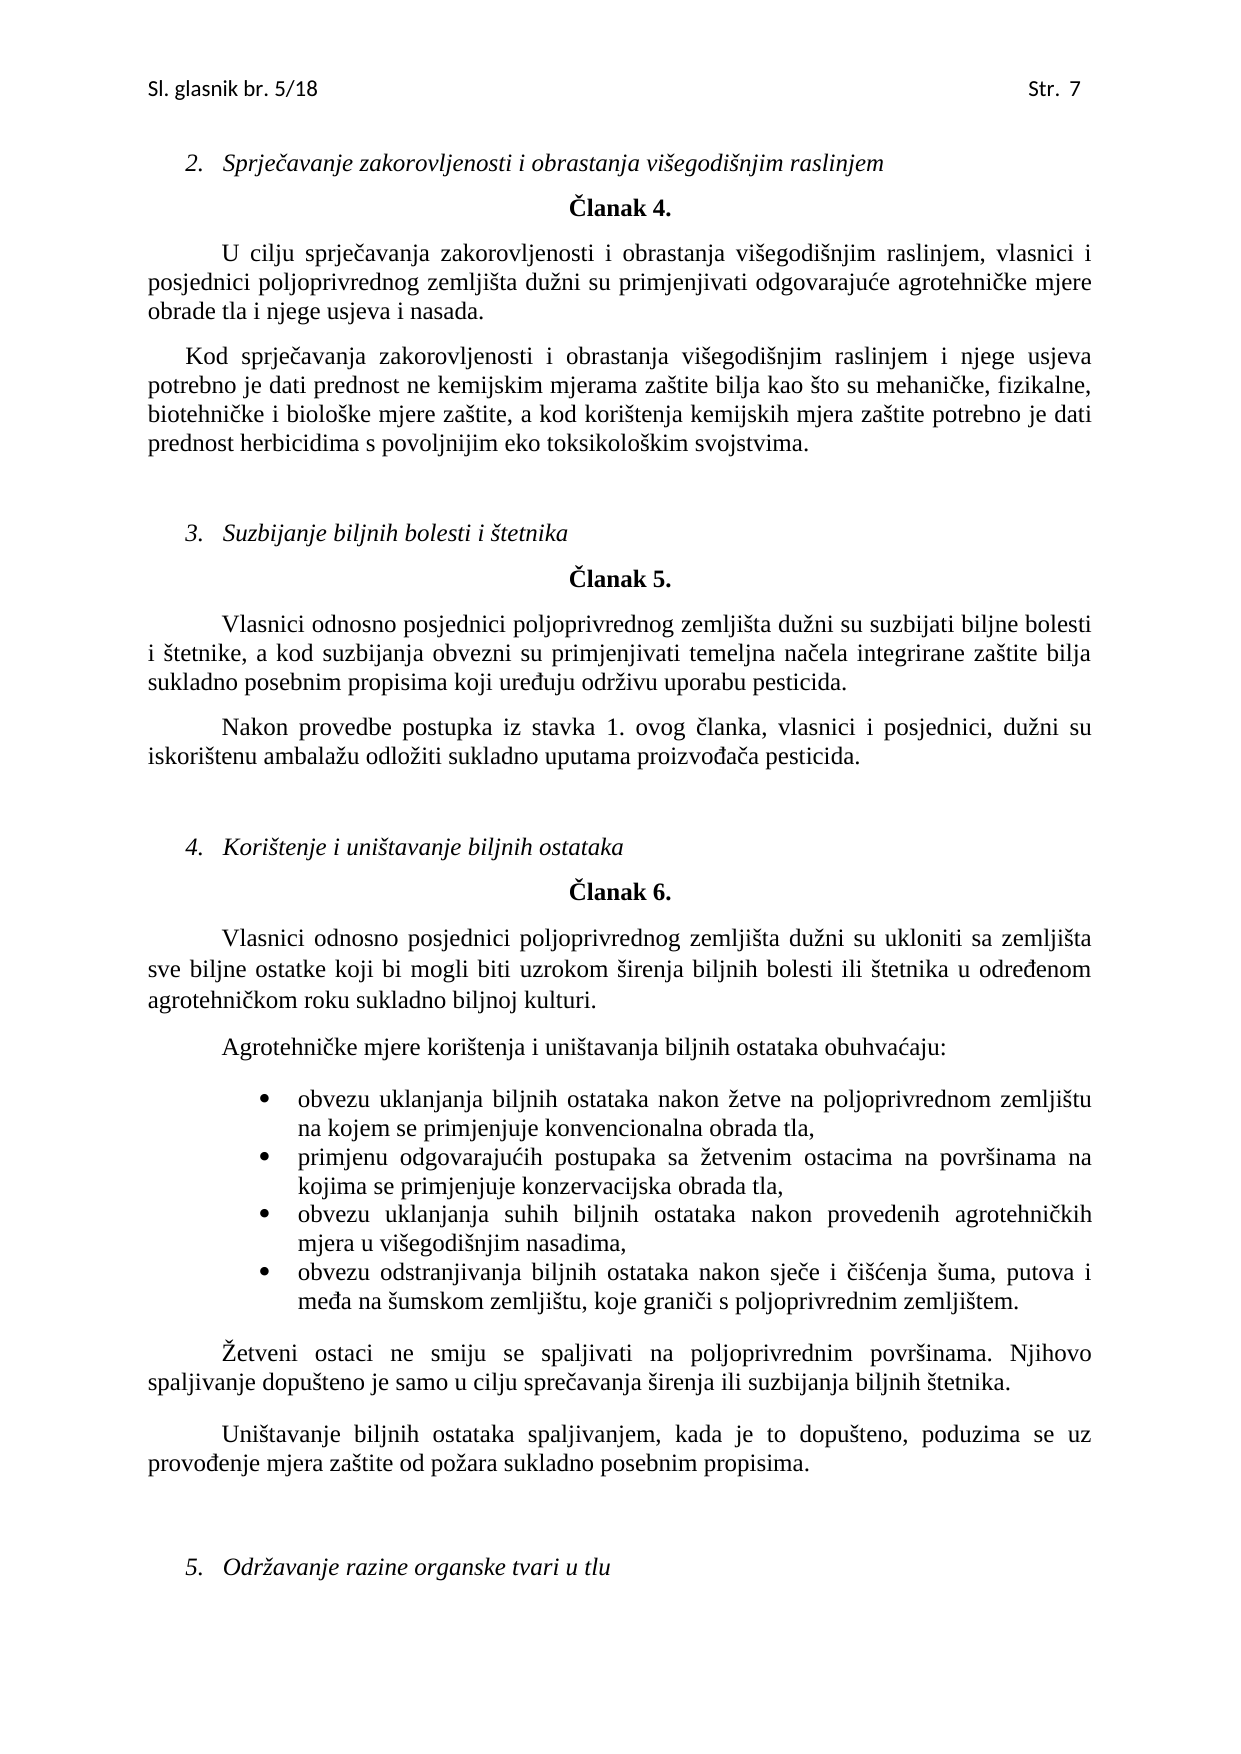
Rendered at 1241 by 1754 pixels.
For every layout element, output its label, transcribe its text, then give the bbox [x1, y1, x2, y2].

text Uništavanje biljnih ostataka spaljivanjem, kada je to dopušteno, poduzima se uz provođenje mjera zaštite od požara sukladno posebnim propisima. [148, 1419, 1093, 1476]
text Članak 5. [148, 564, 1093, 593]
text Članak 4. [148, 193, 1093, 222]
list Sprječavanje zakorovljenosti i obrastanja višegodišnjim raslinjem [185, 148, 1093, 176]
list primjenu odgovarajućih postupaka sa žetvenim ostacima na površinama na kojima se primjenjuje konzervacijska obrada tla, [260, 1142, 1093, 1199]
text Nakon provedbe postupka iz stavka 1. ovog članka, vlasnici i posjednici, dužni su iskorištenu ambalažu odložiti sukladno uputama proizvođača pesticida. [148, 712, 1093, 770]
text Vlasnici odnosno posjednici poljoprivrednog zemljišta dužni su ukloniti sa zemljišta sve biljne ostatke koji bi mogli biti uzrokom širenja biljnih bolesti ili štetnika u određenom agrotehničkom roku sukladno biljnoj kulturi. [148, 923, 1093, 1013]
text Kod sprječavanja zakorovljenosti i obrastanja višegodišnjim raslinjem i njege usjeva potrebno je dati prednost ne kemijskim mjerama zaštite bilja kao što su mehaničke, fizikalne, biotehničke i biološke mjere zaštite, a kod korištenja kemijskih mjera zaštite potrebno je dati prednost herbicidima s povoljnijim eko toksikološkim svojstvima. [148, 341, 1093, 456]
text Članak 6. [148, 877, 1093, 906]
list obvezu uklanjanja suhih biljnih ostataka nakon provedenih agrotehničkih mjera u višegodišnjim nasadima, [260, 1199, 1093, 1257]
text Agrotehničke mjere korištenja i uništavanja biljnih ostataka obuhvaćaju: [148, 1032, 1093, 1061]
text U cilju sprječavanja zakorovljenosti i obrastanja višegodišnjim raslinjem, vlasnici i posjednici poljoprivrednog zemljišta dužni su primjenjivati odgovarajuće agrotehničke mjere obrade tla i njege usjeva i nasada. [148, 238, 1093, 325]
list Održavanje razine organske tvari u tlu [185, 1552, 1093, 1581]
text Vlasnici odnosno posjednici poljoprivrednog zemljišta dužni su suzbijati biljne bolesti i štetnike, a kod suzbijanja obvezni su primjenjivati temeljna načela integrirane zaštite bilja sukladno posebnim propisima koji uređuju održivu uporabu pesticida. [148, 609, 1093, 696]
list Suzbijanje biljnih bolesti i štetnika [185, 518, 1093, 547]
list Korištenje i uništavanje biljnih ostataka [185, 832, 1093, 861]
list obvezu uklanjanja biljnih ostataka nakon žetve na poljoprivrednom zemljištu na kojem se primjenjuje konvencionalna obrada tla, [260, 1084, 1093, 1142]
list obvezu odstranjivanja biljnih ostataka nakon sječe i čišćenja šuma, putova i međa na šumskom zemljištu, koje graniči s poljoprivrednim zemljištem. [260, 1257, 1093, 1314]
text Žetveni ostaci ne smiju se spaljivati na poljoprivrednim površinama. Njihovo spaljivanje dopušteno je samo u cilju sprečavanja širenja ili suzbijanja biljnih štetnika. [148, 1338, 1093, 1396]
